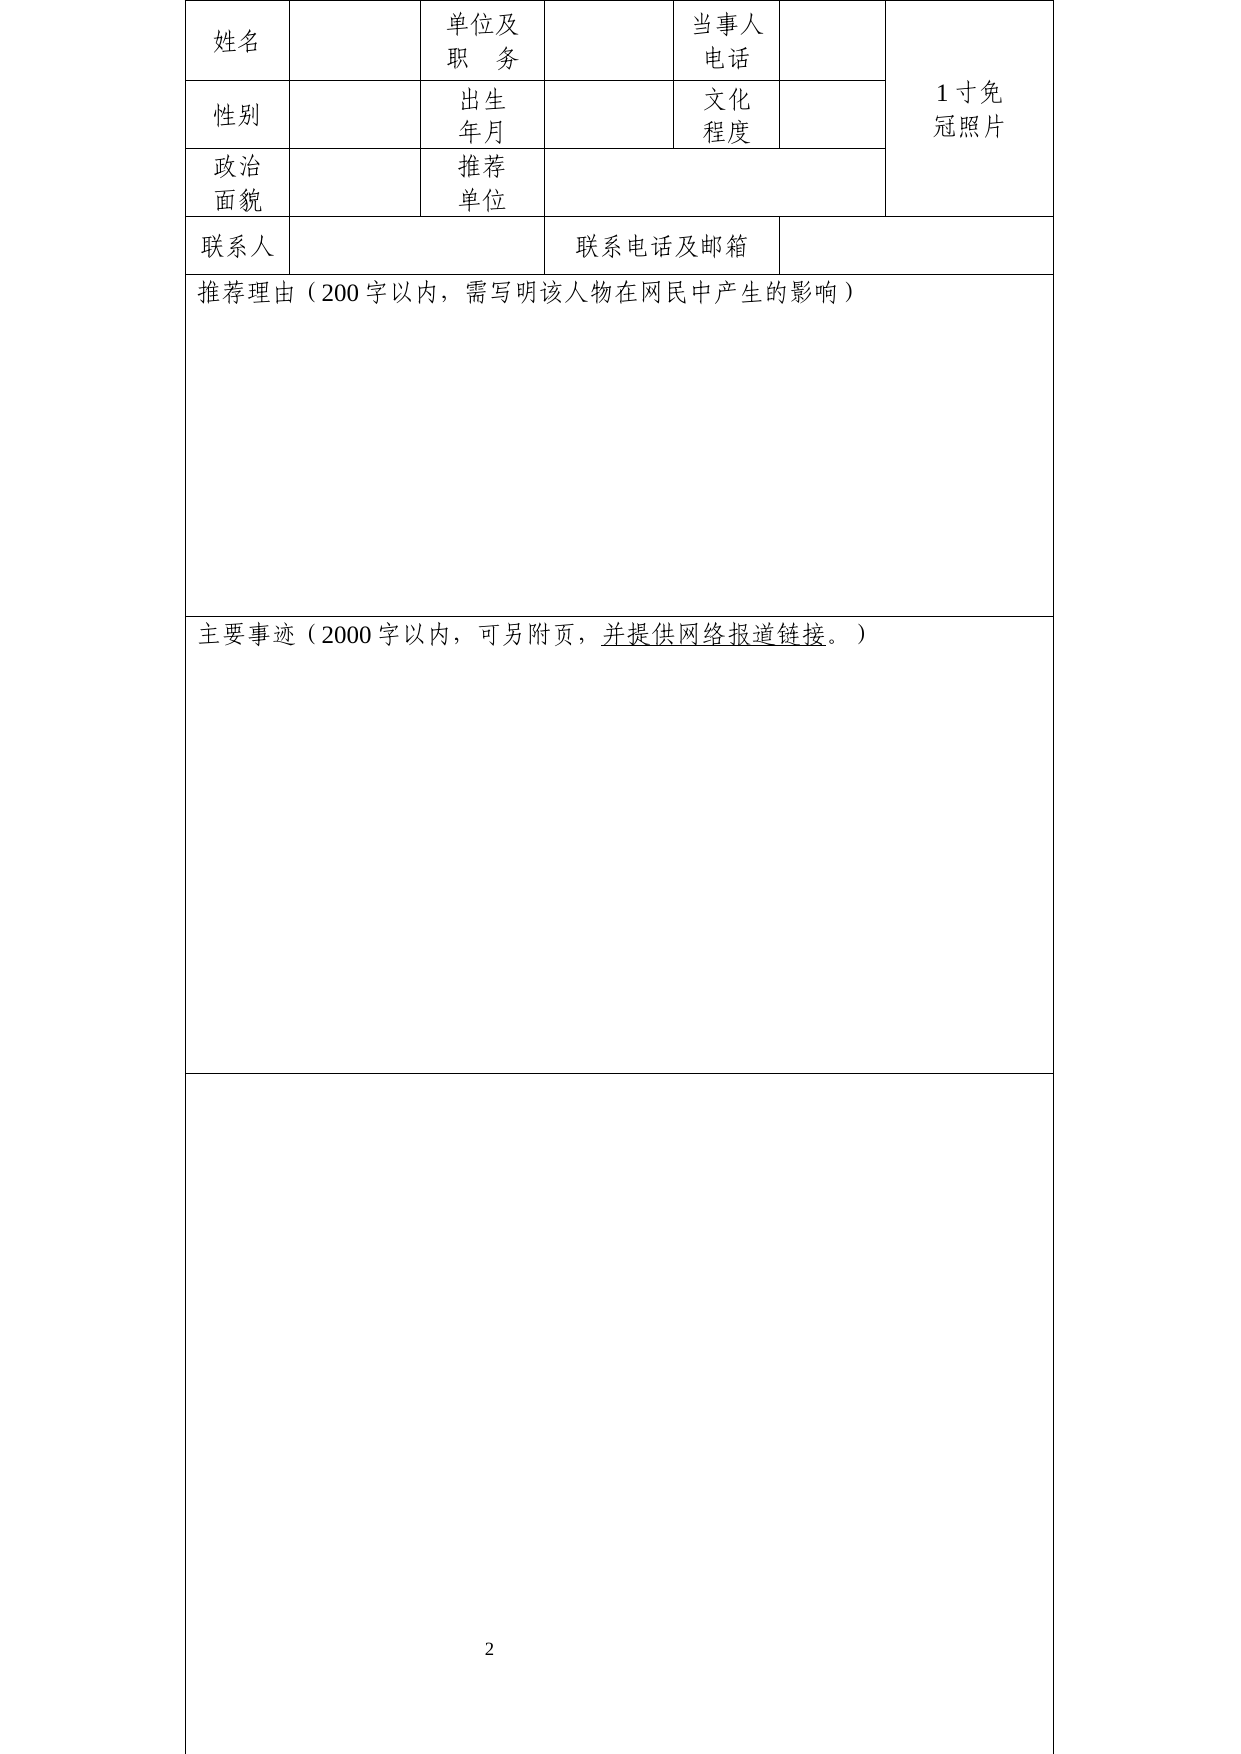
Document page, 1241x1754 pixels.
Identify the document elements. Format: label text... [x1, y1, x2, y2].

table_cell [780, 217, 1053, 274]
table_cell [290, 149, 420, 216]
table_header [290, 1, 420, 80]
table_cell [290, 81, 420, 148]
table_cell 性别 [186, 81, 289, 148]
table_header 当事人电话 [674, 1, 779, 80]
table_cell 联系人 [186, 217, 289, 274]
table_header 1寸免 冠照片 [886, 1, 1053, 216]
table_header 单位及 职 务 [421, 1, 544, 80]
table_cell 政治 面貌 [186, 149, 289, 216]
table_cell [780, 81, 885, 148]
table_cell [545, 149, 885, 216]
table_cell [290, 217, 544, 274]
table_header [780, 1, 885, 80]
table_cell 出生 年月 [421, 81, 544, 148]
table_cell 文化 程度 [674, 81, 779, 148]
table_cell [186, 1074, 1053, 1754]
table_cell 推荐理由（200字以内，需写明该人物在网民中产生的影响） [186, 275, 1053, 616]
table_cell 推荐 单位 [421, 149, 544, 216]
table_cell 主要事迹（2000字以内，可另附页，并提供网络报道链接。） [186, 617, 1053, 1072]
table_cell [545, 81, 673, 148]
table_header [545, 1, 673, 80]
table_cell 联系电话及邮箱 [545, 217, 779, 274]
table_header 姓名 [186, 1, 289, 80]
